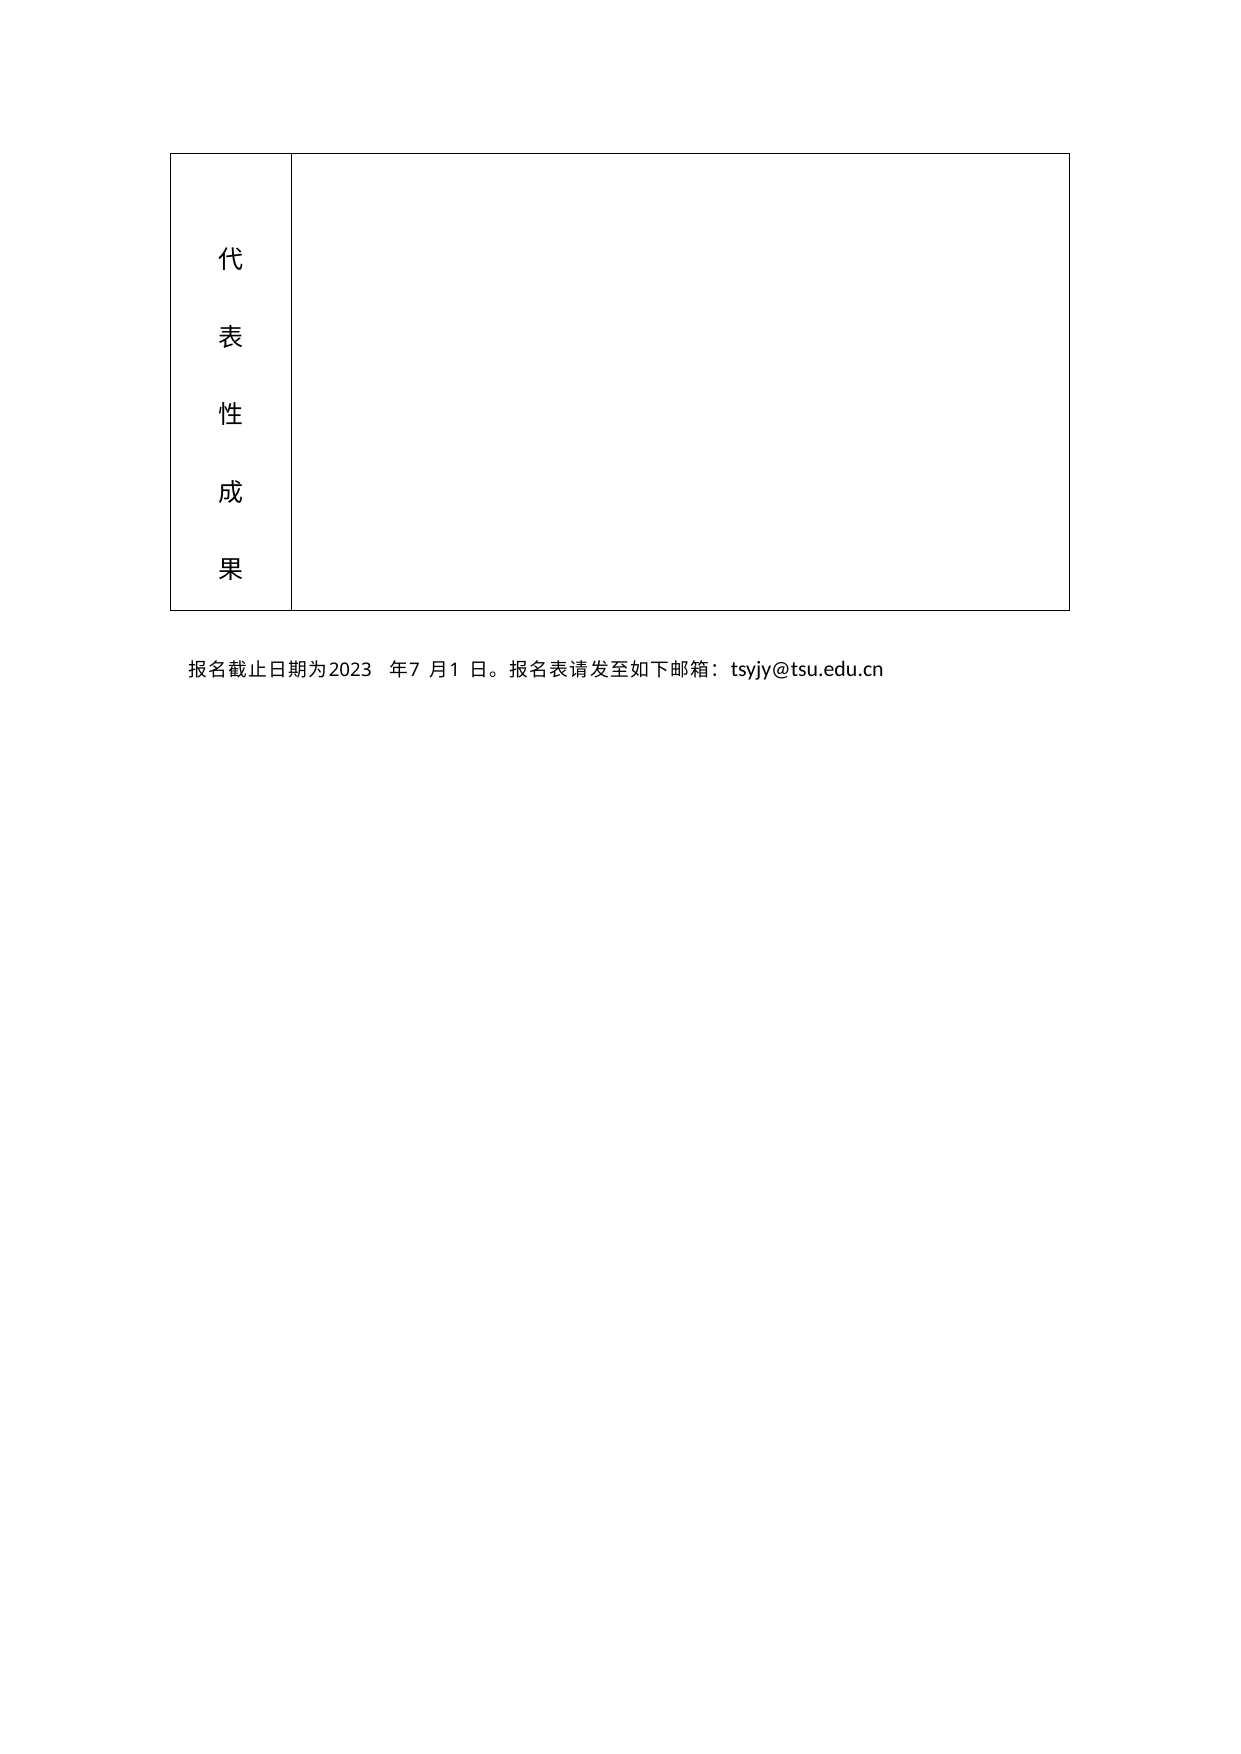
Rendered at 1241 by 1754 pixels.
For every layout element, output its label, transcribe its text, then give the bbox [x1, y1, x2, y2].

table_cell 代 表 性 成 果 [171, 154, 291, 610]
text 报名截止日期为2023年7月1日。报名表请发至如下邮箱：tsyjy@tsu.edu.cn [188, 653, 1052, 683]
table_cell [292, 154, 1069, 610]
